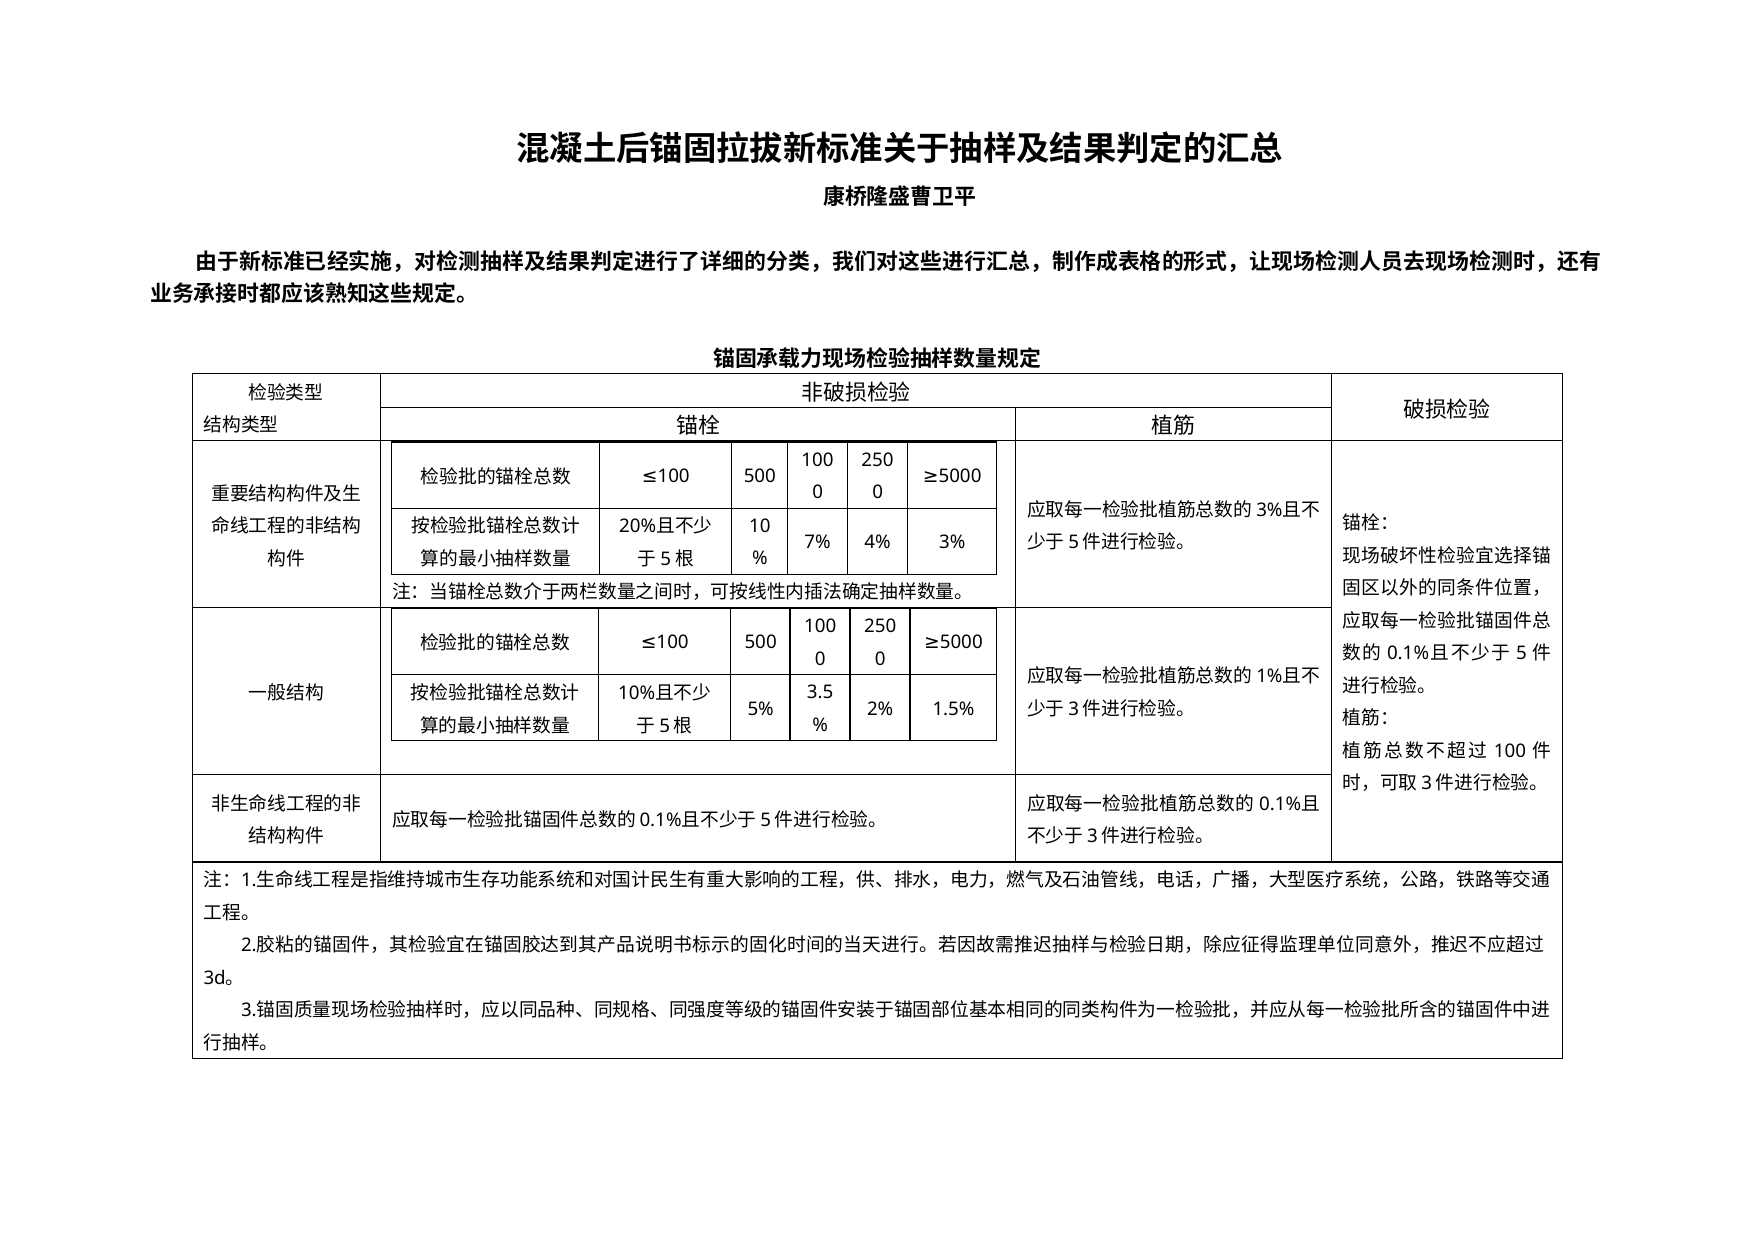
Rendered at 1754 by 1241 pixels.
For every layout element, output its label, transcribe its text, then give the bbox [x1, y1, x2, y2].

table_cell 应取每一检验批植筋总数的3%且不少于5件进行检验。 [1016, 441, 1331, 607]
text 混凝土后锚固拉拔新标准关于抽样及结果判定的汇总 [150, 113, 1604, 178]
table_cell 重要结构构件及生命线工程的非结构构件 [193, 441, 380, 607]
table_cell 注：当锚栓总数介于两栏数量之间时，可按线性内插法确定抽样数量。 [381, 441, 1015, 607]
table_cell 应取每一检验批植筋总数的0.1%且不少于3件进行检验。 [1016, 775, 1331, 861]
text 锚固承载力现场检验抽样数量规定 [150, 341, 1604, 373]
table_cell 应取每一检验批锚固件总数的0.1%且不少于5件进行检验。 [381, 775, 1015, 861]
table_header 破损检验 [1332, 374, 1562, 440]
text 康桥隆盛曹卫平 [150, 178, 1604, 211]
table_cell 非生命线工程的非结构构件 [193, 775, 380, 861]
table_cell 锚栓 [381, 408, 1015, 440]
table_cell 植筋 [1016, 408, 1331, 440]
table_cell 应取每一检验批植筋总数的1%且不少于3件进行检验。 [1016, 608, 1331, 774]
table_cell 一般结构 [193, 608, 380, 774]
text 由于新标准已经实施，对检测抽样及结果判定进行了详细的分类，我们对这些进行汇总，制作成表格的形式，让现场检测人员去现场检测时，还有业务承接时都应该熟知这些规定。 [150, 243, 1604, 308]
table_cell [381, 608, 1015, 774]
table_cell 注：1.生命线工程是指维持城市生存功能系统和对国计民生有重大影响的工程，供、排水，电力，燃气及石油管线，电话，广播，大型医疗系统，公路，铁路等交通工程。 2.胶粘的锚固件，其检验宜在锚固胶达到其产品说明书标示的固化时间的当天进行。若因故需推迟抽样与检验日期，除应征得监理单位同意外，推迟不应超过3d。 3.锚固质量现场检验抽样时，应以同品种、同规格、同强度等级的锚固件安装于锚固部位基本相同的同类构件为一检验批，并应从每一检验批所含的锚固件中进行抽样。 [193, 863, 1562, 1057]
table_header 非破损检验 [381, 374, 1331, 407]
table_header 检验类型 结构类型 [193, 374, 380, 440]
table_cell 锚栓： 现场破坏性检验宜选择锚固区以外的同条件位置，应取每一检验批锚固件总数的0.1%且不少于5件进行检验。 植筋： 植筋总数不超过100件时，可取3件进行检验。 [1332, 441, 1562, 861]
